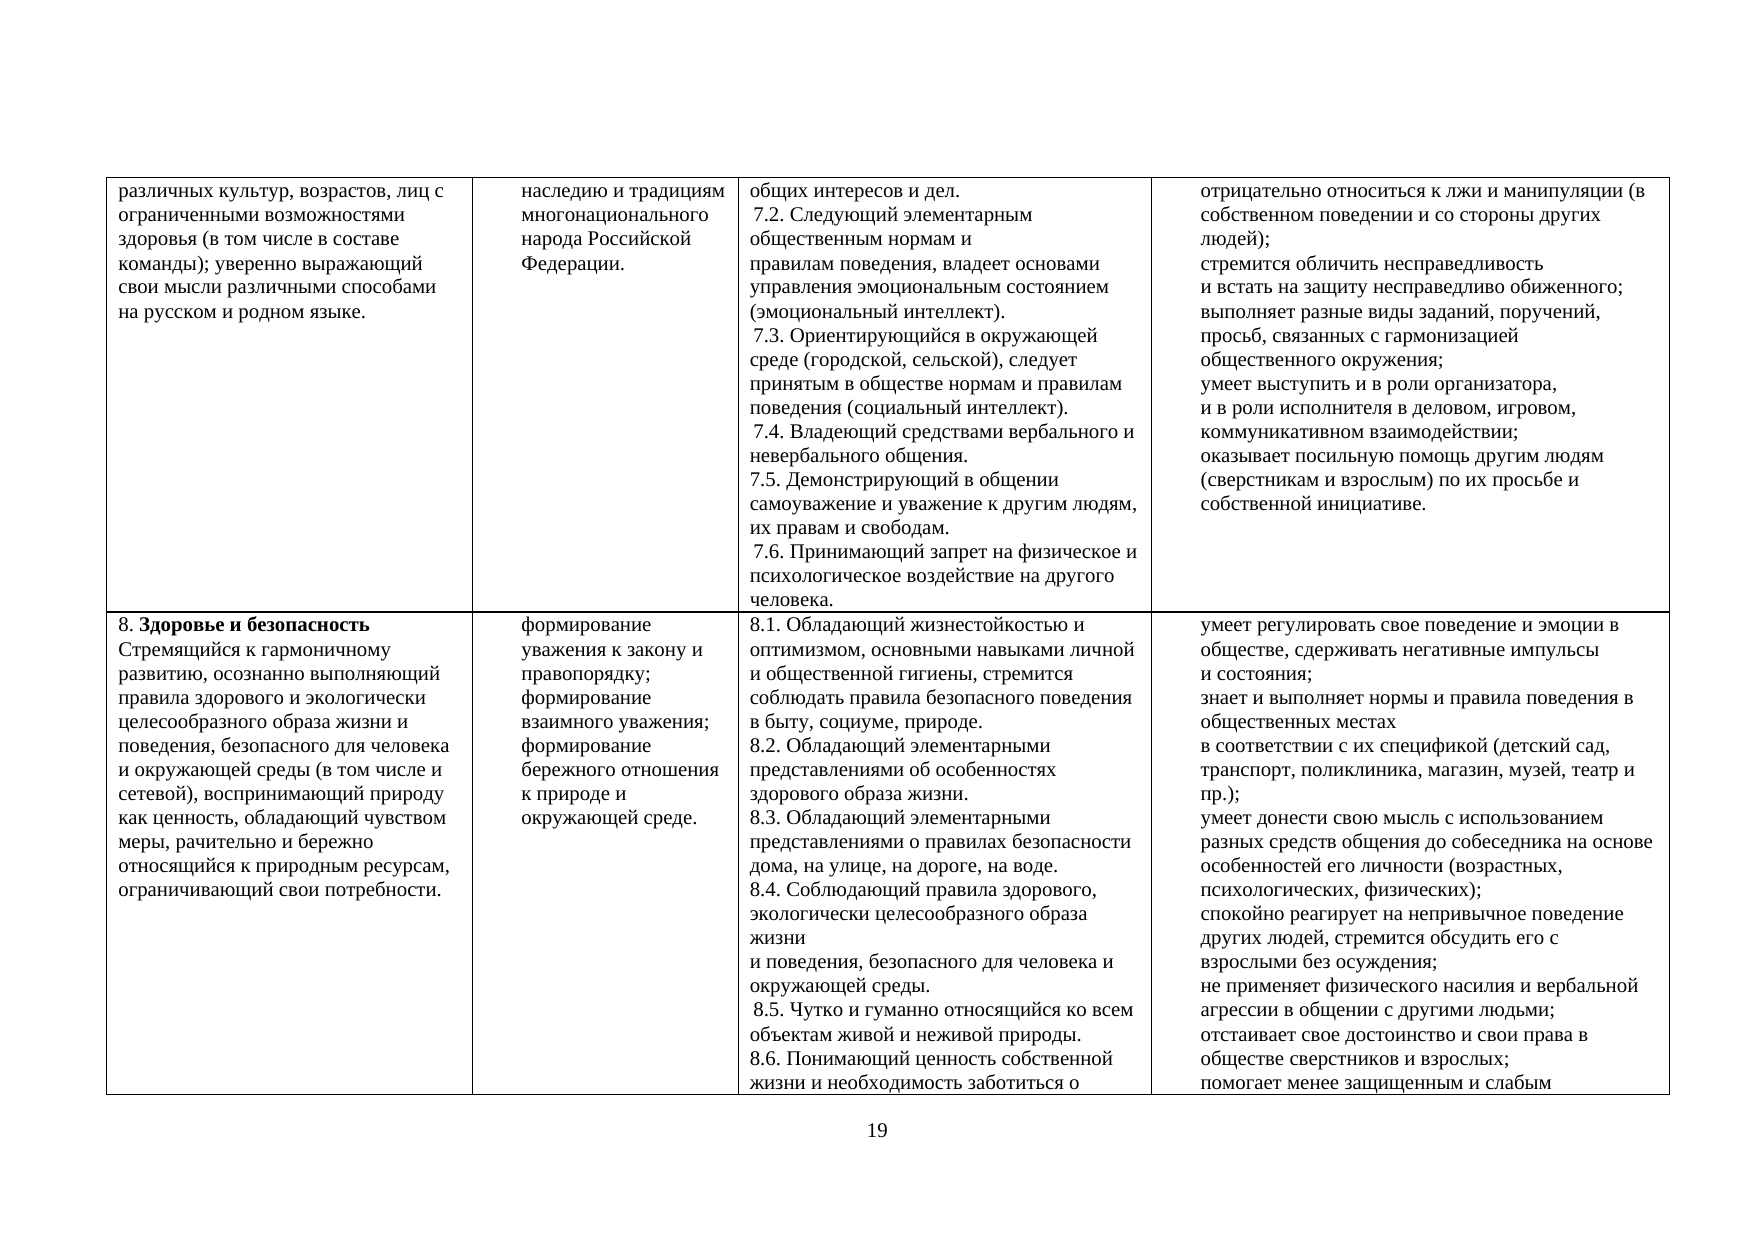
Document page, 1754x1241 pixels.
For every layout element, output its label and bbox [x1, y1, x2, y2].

table_cell [739, 178, 1151, 611]
table_cell [1152, 178, 1669, 611]
table_cell [473, 613, 738, 1094]
table_cell [739, 613, 1151, 1094]
table_cell [107, 613, 472, 1094]
table_cell [107, 178, 472, 611]
table_cell [1152, 613, 1669, 1094]
table_cell [473, 178, 738, 611]
